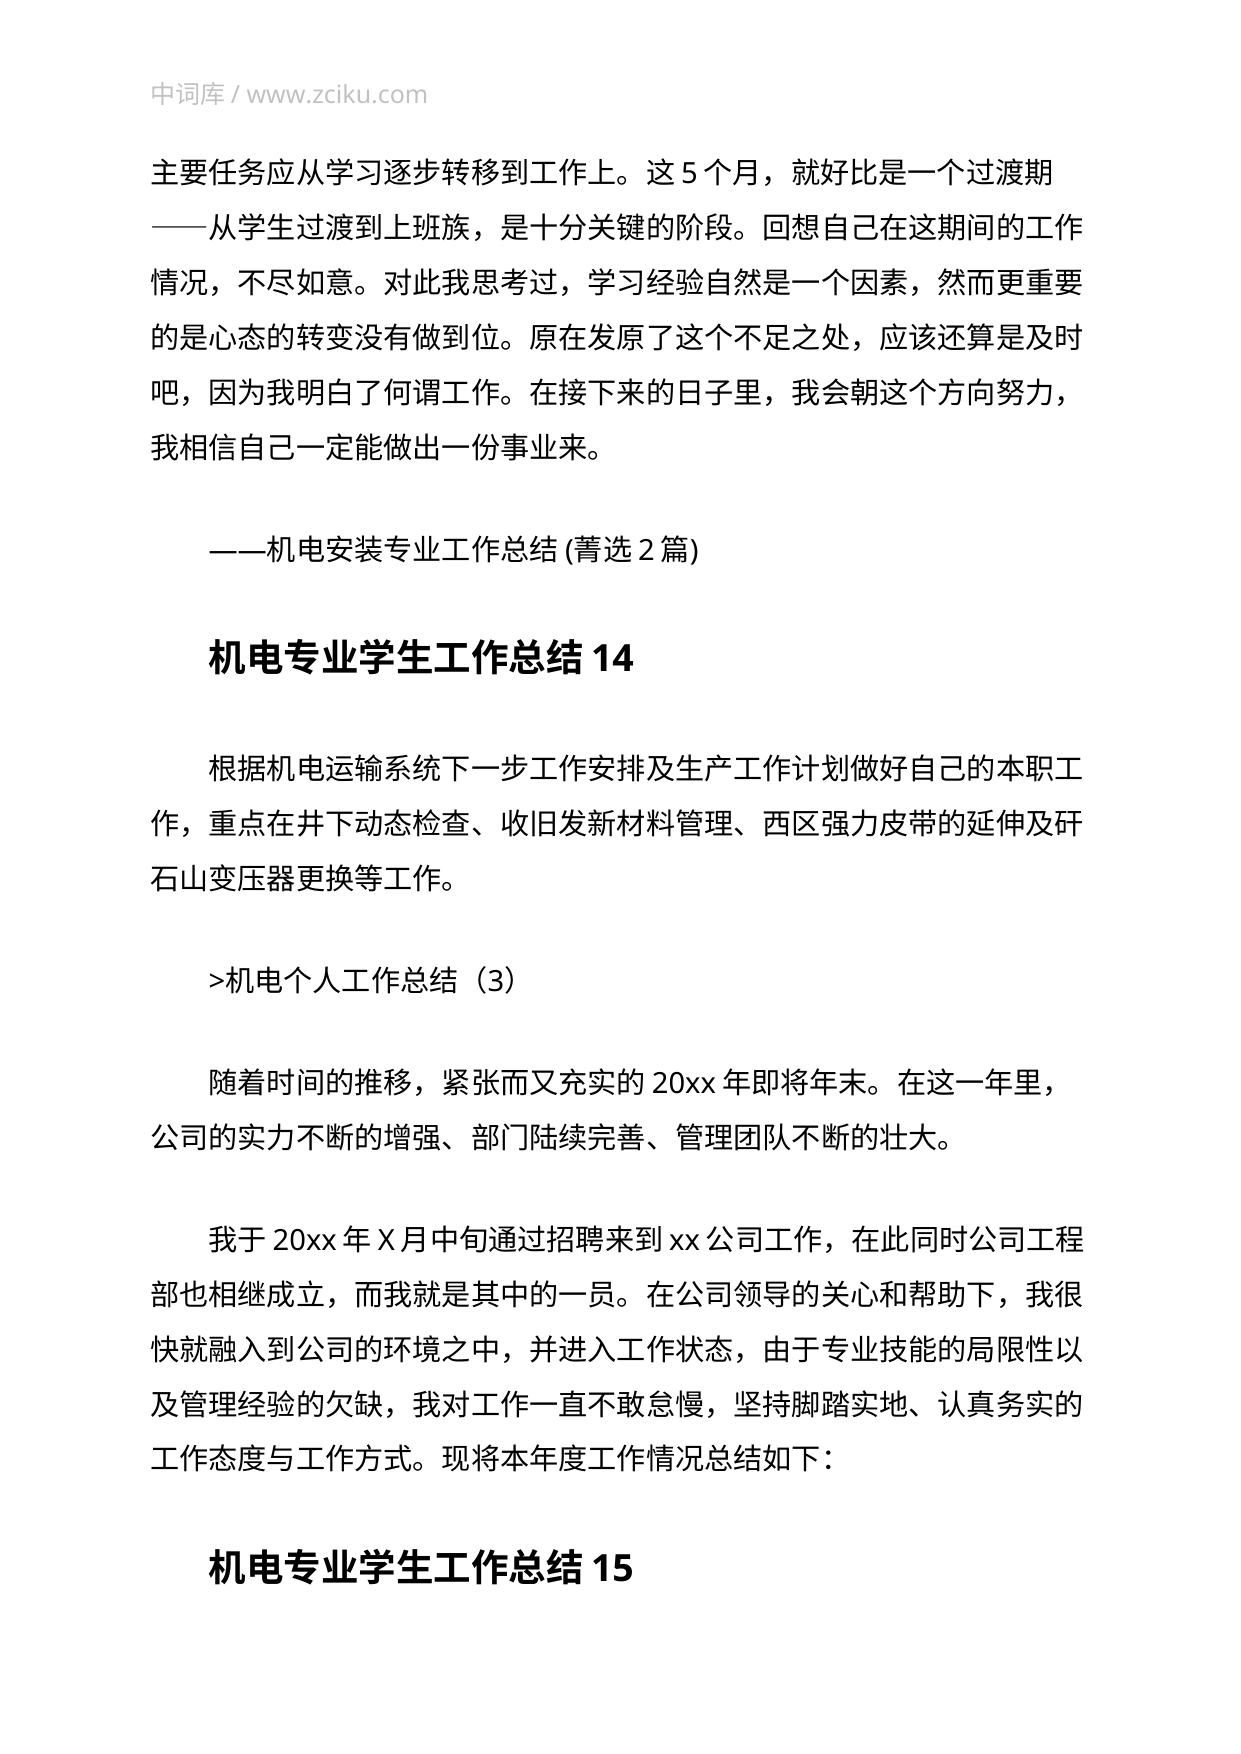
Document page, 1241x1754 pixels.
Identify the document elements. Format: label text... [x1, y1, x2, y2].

text >机电个人工作总结（3） [150, 957, 1090, 1000]
text 我于20xx年X月中旬通过招聘来到xx公司工作，在此同时公司工程部也相继成立，而我就是其中的一员。在公司领导的关心和帮助下，我很快就融入到公司的环境之中，并进入工作状态，由于专业技能的局限性以及管理经验的欠缺，我对工作一直不敢怠慢，坚持脚踏实地、认真务实的工作态度与工作方式。现将本年度工作情况总结如下： [150, 1216, 1090, 1478]
text 根据机电运输系统下一步工作安排及生产工作计划做好自己的本职工作，重点在井下动态检查、收旧发新材料管理、西区强力皮带的延伸及矸石山变压器更换等工作。 [150, 746, 1090, 898]
text 随着时间的推移，紧张而又充实的20xx年即将年末。在这一年里，公司的实力不断的增强、部门陆续完善、管理团队不断的壮大。 [150, 1059, 1090, 1157]
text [150, 150, 1090, 467]
text ——机电安装专业工作总结 (菁选2篇) [150, 526, 1090, 569]
text 机电专业学生工作总结14 [150, 628, 1090, 683]
text 机电专业学生工作总结15 [150, 1538, 1090, 1592]
